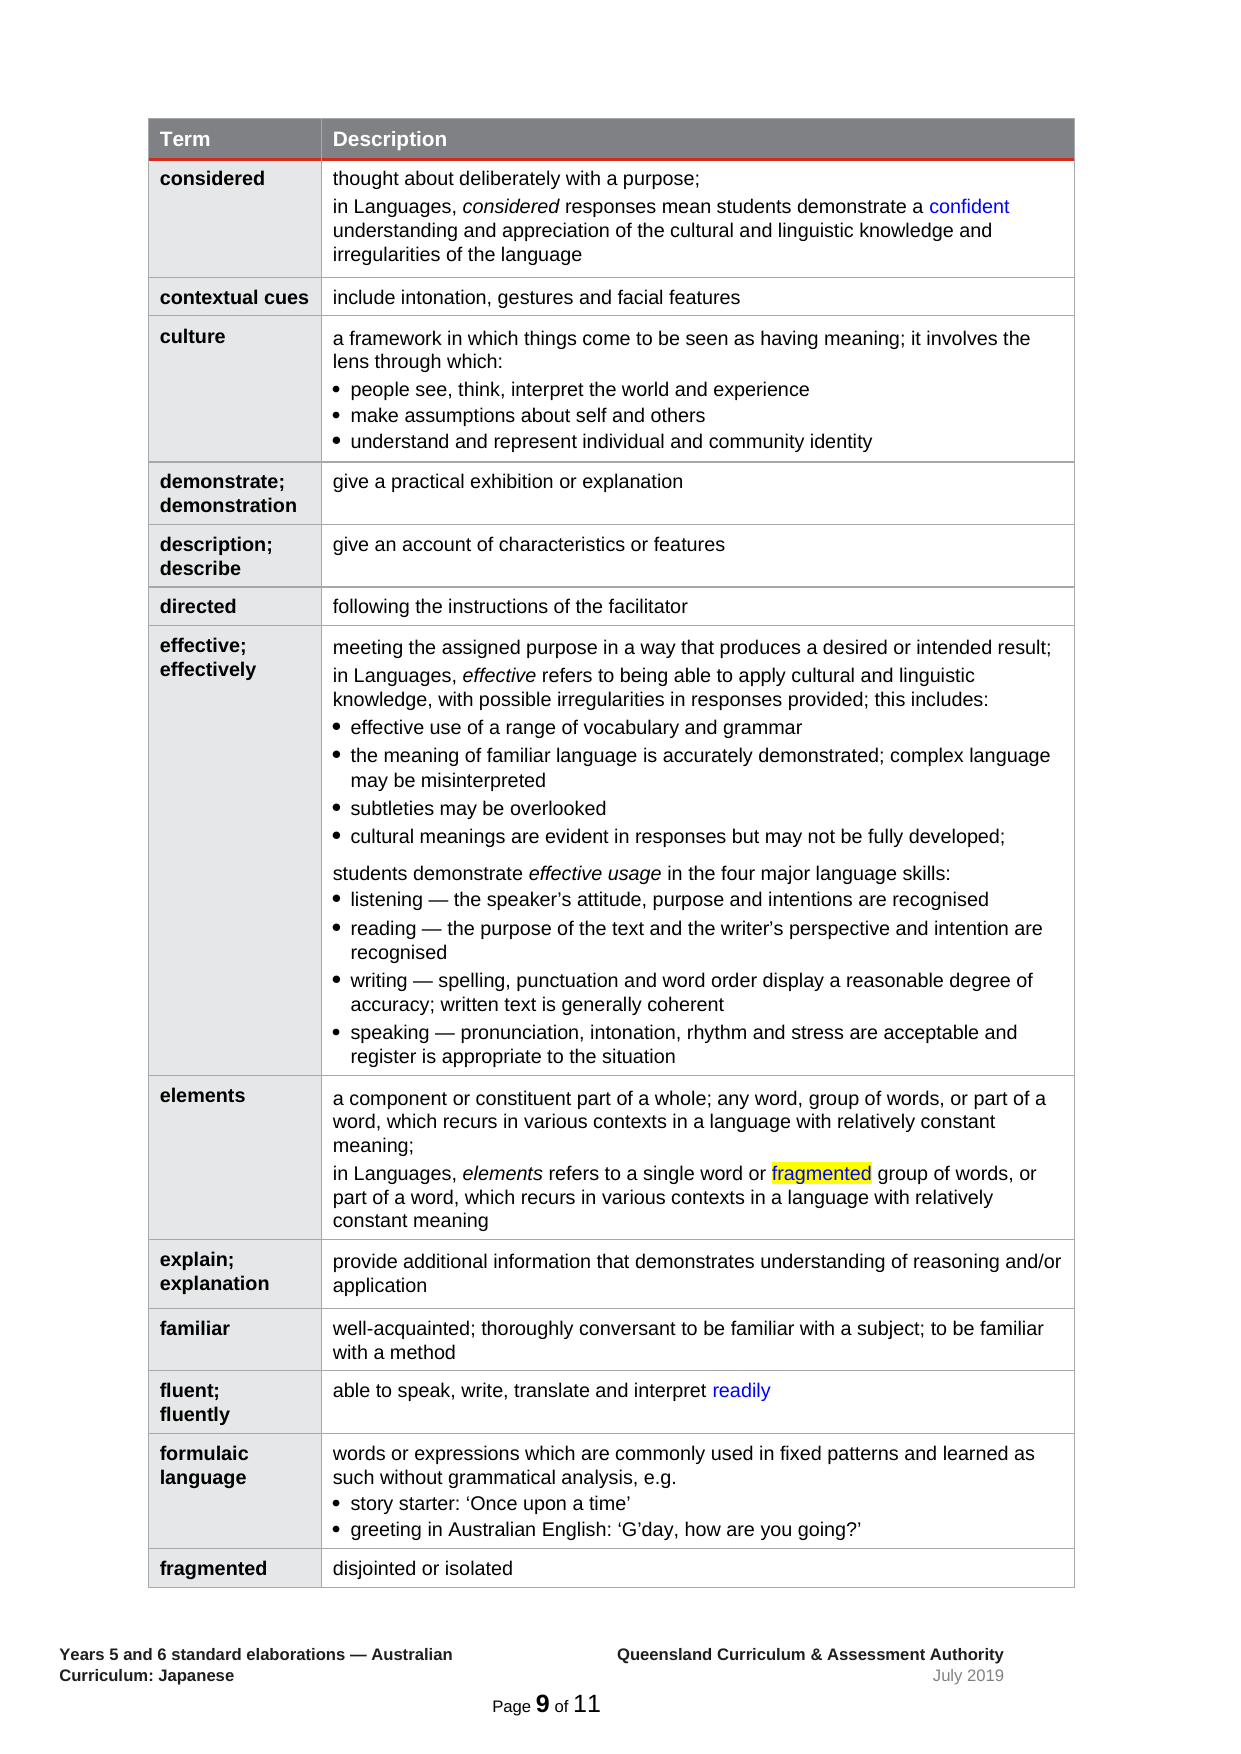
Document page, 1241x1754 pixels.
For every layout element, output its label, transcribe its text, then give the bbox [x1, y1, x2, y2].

table_cell demonstrate; demonstration [149, 463, 321, 524]
table_cell disjointed or isolated [322, 1549, 1074, 1587]
table_cell meeting the assigned purpose in a way that produces a desired or intended result; in Languages, effective refers to being able to apply cultural and linguistic knowledge, with possible irregularities in responses provided; this includes: effective use of a range of vocabulary and grammar the meaning of familiar language is accurately demonstrated; complex language may be misinterpreted subtleties may be overlooked cultural meanings are evident in responses but may not be fully developed; students demonstrate effective usage in the four major language skills: listening — the speaker’s attitude, purpose and intentions are recognised reading — the purpose of the text and the writer’s perspective and intention are recognised writing — spelling, punctuation and word order display a reasonable degree of accuracy; written text is generally coherent speaking — pronunciation, intonation, rhythm and stress are acceptable and register is appropriate to the situation [322, 626, 1074, 1075]
table_cell effective; effectively [149, 626, 321, 1075]
table_cell thought about deliberately with a purpose; in Languages, considered responses mean students demonstrate a confident understanding and appreciation of the cultural and linguistic knowledge and irregularities of the language [322, 161, 1074, 277]
table_cell following the instructions of the facilitator [322, 588, 1074, 625]
table_cell provide additional information that demonstrates understanding of reasoning and/or application [322, 1240, 1074, 1308]
table_cell a component or constituent part of a whole; any word, group of words, or part of a word, which recurs in various contexts in a language with relatively constant meaning; in Languages, elements refers to a single word or fragmented group of words, or part of a word, which recurs in various contexts in a language with relatively constant meaning [322, 1076, 1074, 1239]
table_cell able to speak, write, translate and interpret readily [322, 1371, 1074, 1433]
table_cell explain; explanation [149, 1240, 321, 1308]
table_header Term [149, 119, 321, 158]
table_cell directed [149, 588, 321, 625]
table_cell include intonation, gestures and facial features [322, 278, 1074, 315]
table_cell words or expressions which are commonly used in fixed patterns and learned as such without grammatical analysis, e.g. story starter: ‘Once upon a time’ greeting in Australian English: ‘G’day, how are you going?’ [322, 1434, 1074, 1548]
table_cell fragmented [149, 1549, 321, 1587]
table_cell give an account of characteristics or features [322, 525, 1074, 586]
table_cell culture [149, 316, 321, 461]
table_cell well-acquainted; thoroughly conversant to be familiar with a subject; to be familiar with a method [322, 1309, 1074, 1370]
table_header Description [322, 119, 1074, 158]
table_cell elements [149, 1076, 321, 1239]
table_cell familiar [149, 1309, 321, 1370]
table_cell description; describe [149, 525, 321, 586]
table_cell contextual cues [149, 278, 321, 315]
table_cell give a practical exhibition or explanation [322, 463, 1074, 524]
table_cell considered [149, 161, 321, 277]
table_cell fluent; fluently [149, 1371, 321, 1433]
table_cell a framework in which things come to be seen as having meaning; it involves the lens through which: people see, think, interpret the world and experience make assumptions about self and others understand and represent individual and community identity [322, 316, 1074, 461]
table_cell formulaic language [149, 1434, 321, 1548]
